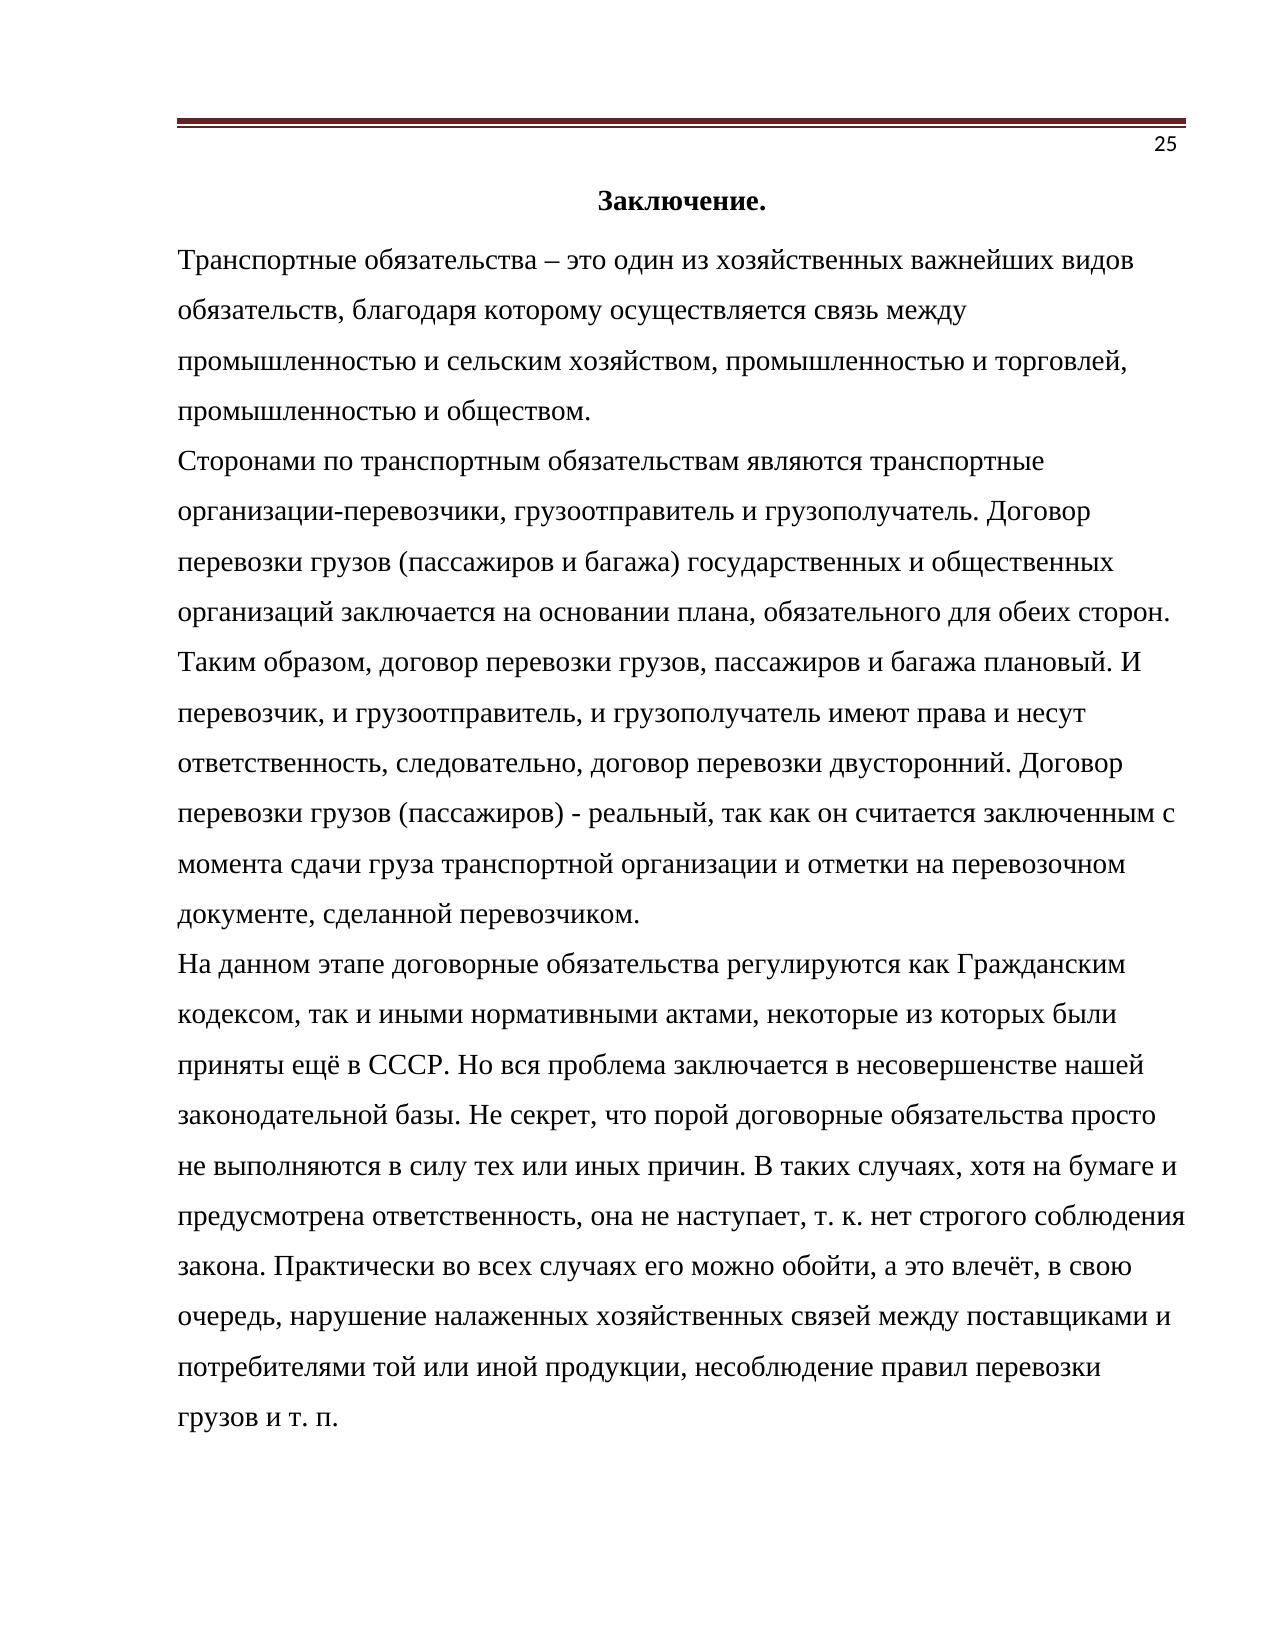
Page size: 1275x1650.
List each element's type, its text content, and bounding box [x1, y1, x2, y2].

text Транспортные обязательства – это один из хозяйственных важнейших видов обязательств, благодаря которому осуществляется связь между промышленностью и сельским хозяйством, промышленностью и торговлей, промышленностью и обществом. Сторонами по транспортным обязательствам являются транспортные организации-перевозчики, грузоотправитель и грузополучатель. Договор перевозки грузов (пассажиров и багажа) государственных и общественных организаций заключается на основании плана, обязательного для обеих сторон. Таким образом, договор перевозки грузов, пассажиров и багажа плановый. И перевозчик, и грузоотправитель, и грузополучатель имеют права и несут ответственность, следовательно, договор перевозки двусторонний. Договор перевозки грузов (пассажиров) - реальный, так как он считается заключенным с момента сдачи груза транспортной организации и отметки на перевозочном документе, сделанной перевозчиком. На данном этапе договорные обязательства регулируются как Гражданским кодексом, так и иными нормативными актами, некоторые из которых были приняты ещё в СССР. Но вся проблема заключается в несовершенстве нашей законодательной базы. Не секрет, что порой договорные обязательства просто не выполняются в силу тех или иных причин. В таких случаях, хотя на бумаге и предусмотрена ответственность, она не наступает, т. к. нет строгого соблюдения закона. Практически во всех случаях его можно обойти, а это влечёт, в свою очередь, нарушение налаженных хозяйственных связей между поставщиками и потребителями той или иной продукции, несоблюдение правил перевозки грузов и т. п. [177, 242, 1186, 1433]
text 25 [177, 128, 1186, 158]
text Заключение. [177, 183, 1186, 216]
